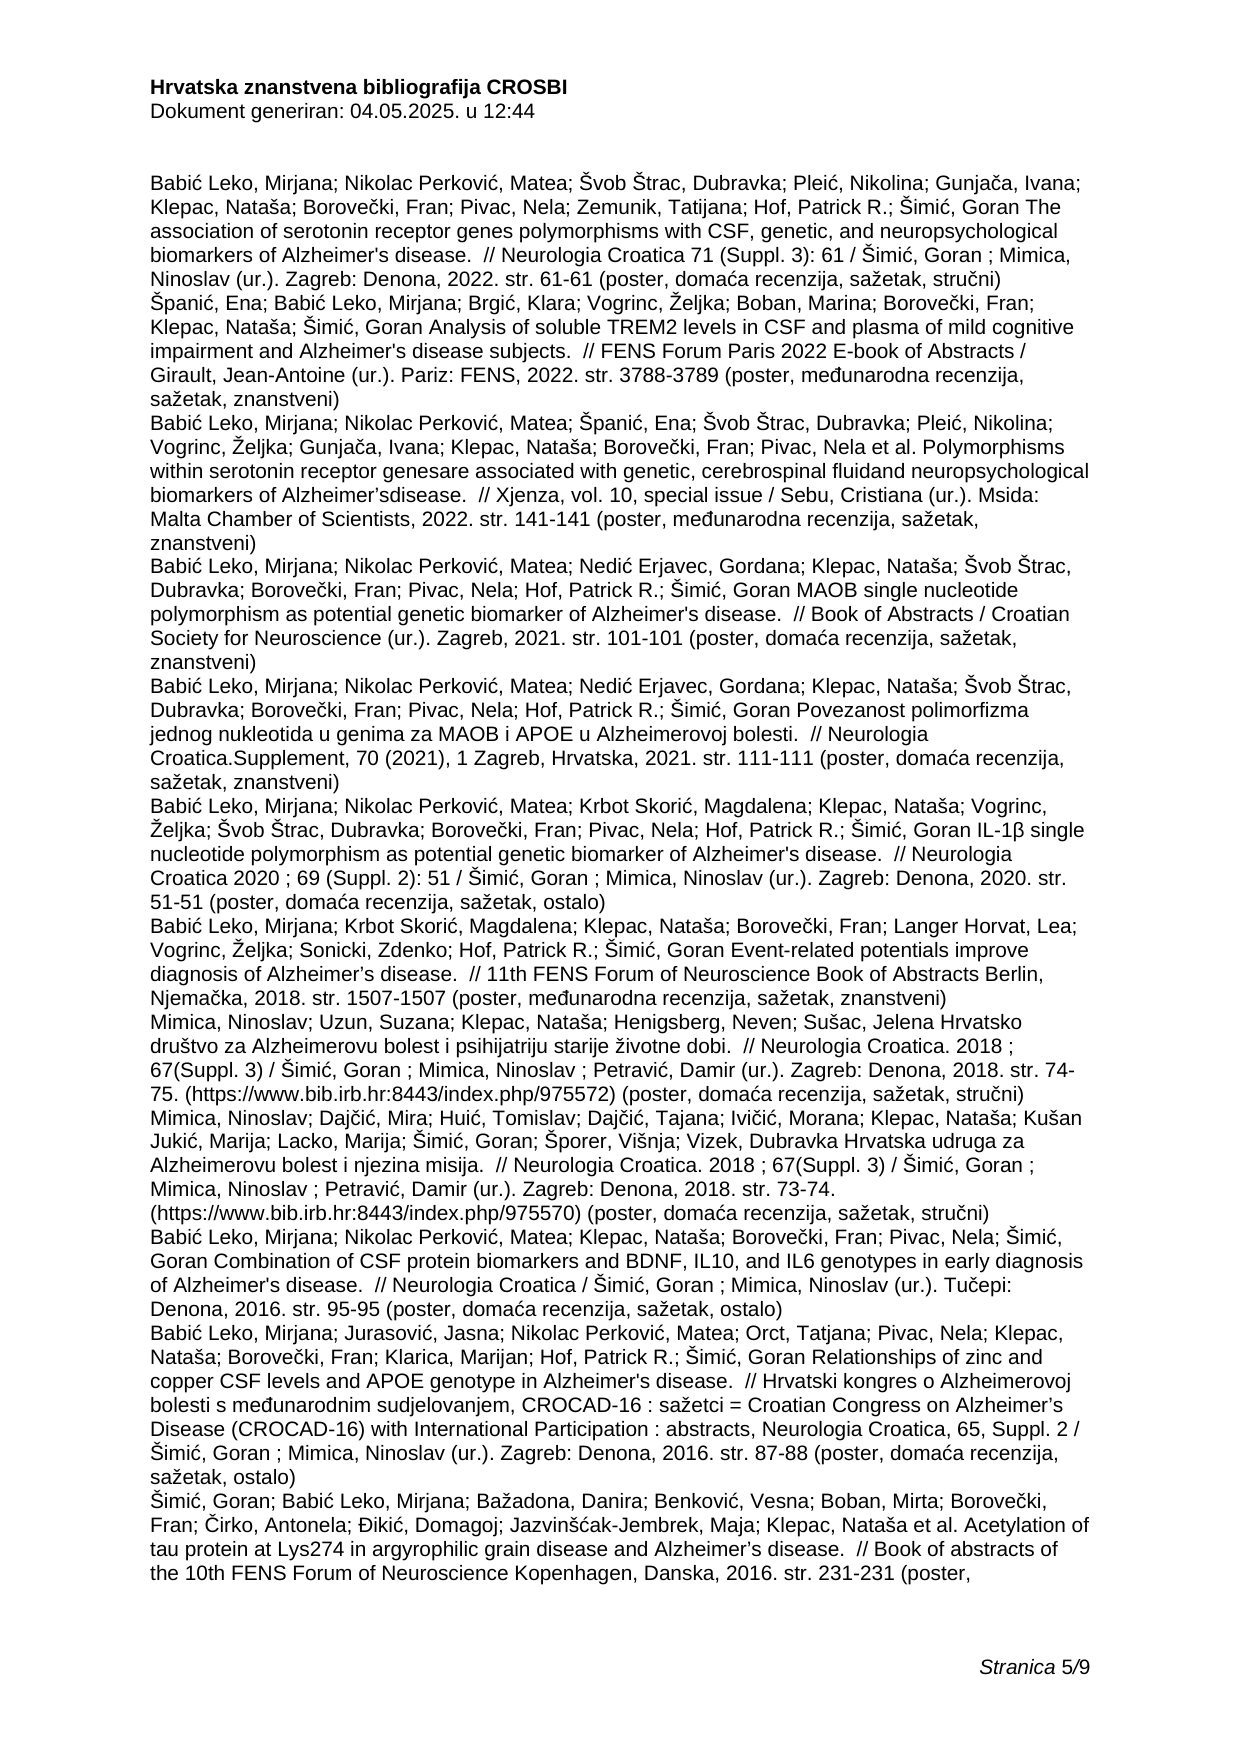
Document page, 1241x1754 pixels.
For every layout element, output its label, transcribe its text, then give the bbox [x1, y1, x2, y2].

text Babić Leko, Mirjana; Jurasović, Jasna; Nikolac Perković, Matea; Orct, Tatjana; Pivac, Nela; Klepac, Nataša; Borovečki, Fran; Klarica, Marijan; Hof, Patrick R.; Šimić, Goran [150, 1321, 1090, 1489]
text Španić, Ena; Babić Leko, Mirjana; Brgić, Klara; Vogrinc, Željka; Boban, Marina; Borovečki, Fran; Klepac, Nataša; Šimić, Goran [150, 291, 1090, 411]
text Babić Leko, Mirjana; Krbot Skorić, Magdalena; Klepac, Nataša; Borovečki, Fran; Langer Horvat, Lea; Vogrinc, Željka; Sonicki, Zdenko; Hof, Patrick R.; Šimić, Goran [150, 914, 1090, 1009]
text Mimica, Ninoslav; Uzun, Suzana; Klepac, Nataša; Henigsberg, Neven; Sušac, Jelena [150, 1009, 1090, 1105]
text Babić Leko, Mirjana; Nikolac Perković, Matea; Krbot Skorić, Magdalena; Klepac, Nataša; Vogrinc, Željka; Švob Štrac, Dubravka; Borovečki, Fran; Pivac, Nela; Hof, Patrick R.; Šimić, Goran [150, 794, 1090, 914]
text Babić Leko, Mirjana; Nikolac Perković, Matea; Švob Štrac, Dubravka; Pleić, Nikolina; Gunjača, Ivana; Klepac, Nataša; Borovečki, Fran; Pivac, Nela; Zemunik, Tatijana; Hof, Patrick R.; Šimić, Goran [150, 171, 1090, 291]
text Mimica, Ninoslav; Dajčić, Mira; Huić, Tomislav; Dajčić, Tajana; Ivičić, Morana; Klepac, Nataša; Kušan Jukić, Marija; Lacko, Marija; Šimić, Goran; Šporer, Višnja; Vizek, Dubravka [150, 1105, 1090, 1225]
text Babić Leko, Mirjana; Nikolac Perković, Matea; Klepac, Nataša; Borovečki, Fran; Pivac, Nela; Šimić, Goran [150, 1225, 1090, 1321]
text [150, 1489, 1090, 1584]
text Babić Leko, Mirjana; Nikolac Perković, Matea; Nedić Erjavec, Gordana; Klepac, Nataša; Švob Štrac, Dubravka; Borovečki, Fran; Pivac, Nela; Hof, Patrick R.; Šimić, Goran [150, 674, 1090, 794]
text Babić Leko, Mirjana; Nikolac Perković, Matea; Španić, Ena; Švob Štrac, Dubravka; Pleić, Nikolina; Vogrinc, Željka; Gunjača, Ivana; Klepac, Nataša; Borovečki, Fran; Pivac, Nela et al. [150, 411, 1090, 554]
text Babić Leko, Mirjana; Nikolac Perković, Matea; Nedić Erjavec, Gordana; Klepac, Nataša; Švob Štrac, Dubravka; Borovečki, Fran; Pivac, Nela; Hof, Patrick R.; Šimić, Goran [150, 554, 1090, 674]
